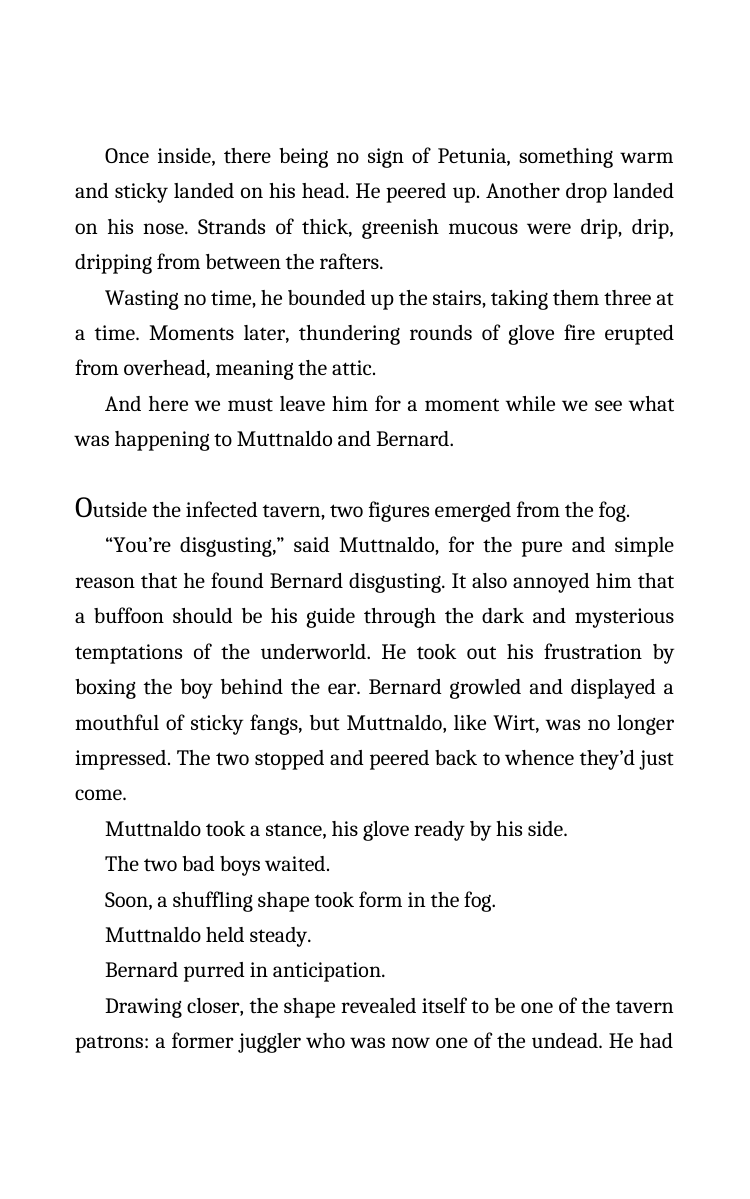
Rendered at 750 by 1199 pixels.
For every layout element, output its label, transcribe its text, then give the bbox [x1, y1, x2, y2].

text Muttnaldo held steady. [75, 914, 675, 949]
text Muttnaldo took a stance, his glove ready by his side. [75, 808, 675, 843]
text And here we must leave him for a moment while we see what was happening to Muttnaldo and Bernard. [75, 383, 675, 454]
text Bernard purred in anticipation. [75, 949, 675, 985]
text “You’re disgusting,” said Muttnaldo, for the pure and simple reason that he found Bernard disgusting. It also annoyed him that a buffoon should be his guide through the dark and mysterious temptations of the underworld. He took out his frustration by boxing the boy behind the ear. Bernard growled and displayed a mouthful of sticky fangs, but Muttnaldo, like Wirt, was no longer impressed. The two stopped and peered back to whence they’d just come. [75, 524, 675, 808]
text Outside the infected tavern, two figures emerged from the fog. [75, 489, 675, 524]
text Once inside, there being no sign of Petunia, something warm and sticky landed on his head. He peered up. Another drop landed on his nose. Strands of thick, greenish mucous were drip, drip, dripping from between the rafters. [75, 135, 675, 277]
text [75, 985, 675, 1056]
text Wasting no time, he bounded up the stairs, taking them three at a time. Moments later, thundering rounds of glove fire erupted from overhead, meaning the attic. [75, 277, 675, 383]
text Soon, a shuffling shape took form in the fog. [75, 879, 675, 914]
text The two bad boys waited. [75, 843, 675, 879]
